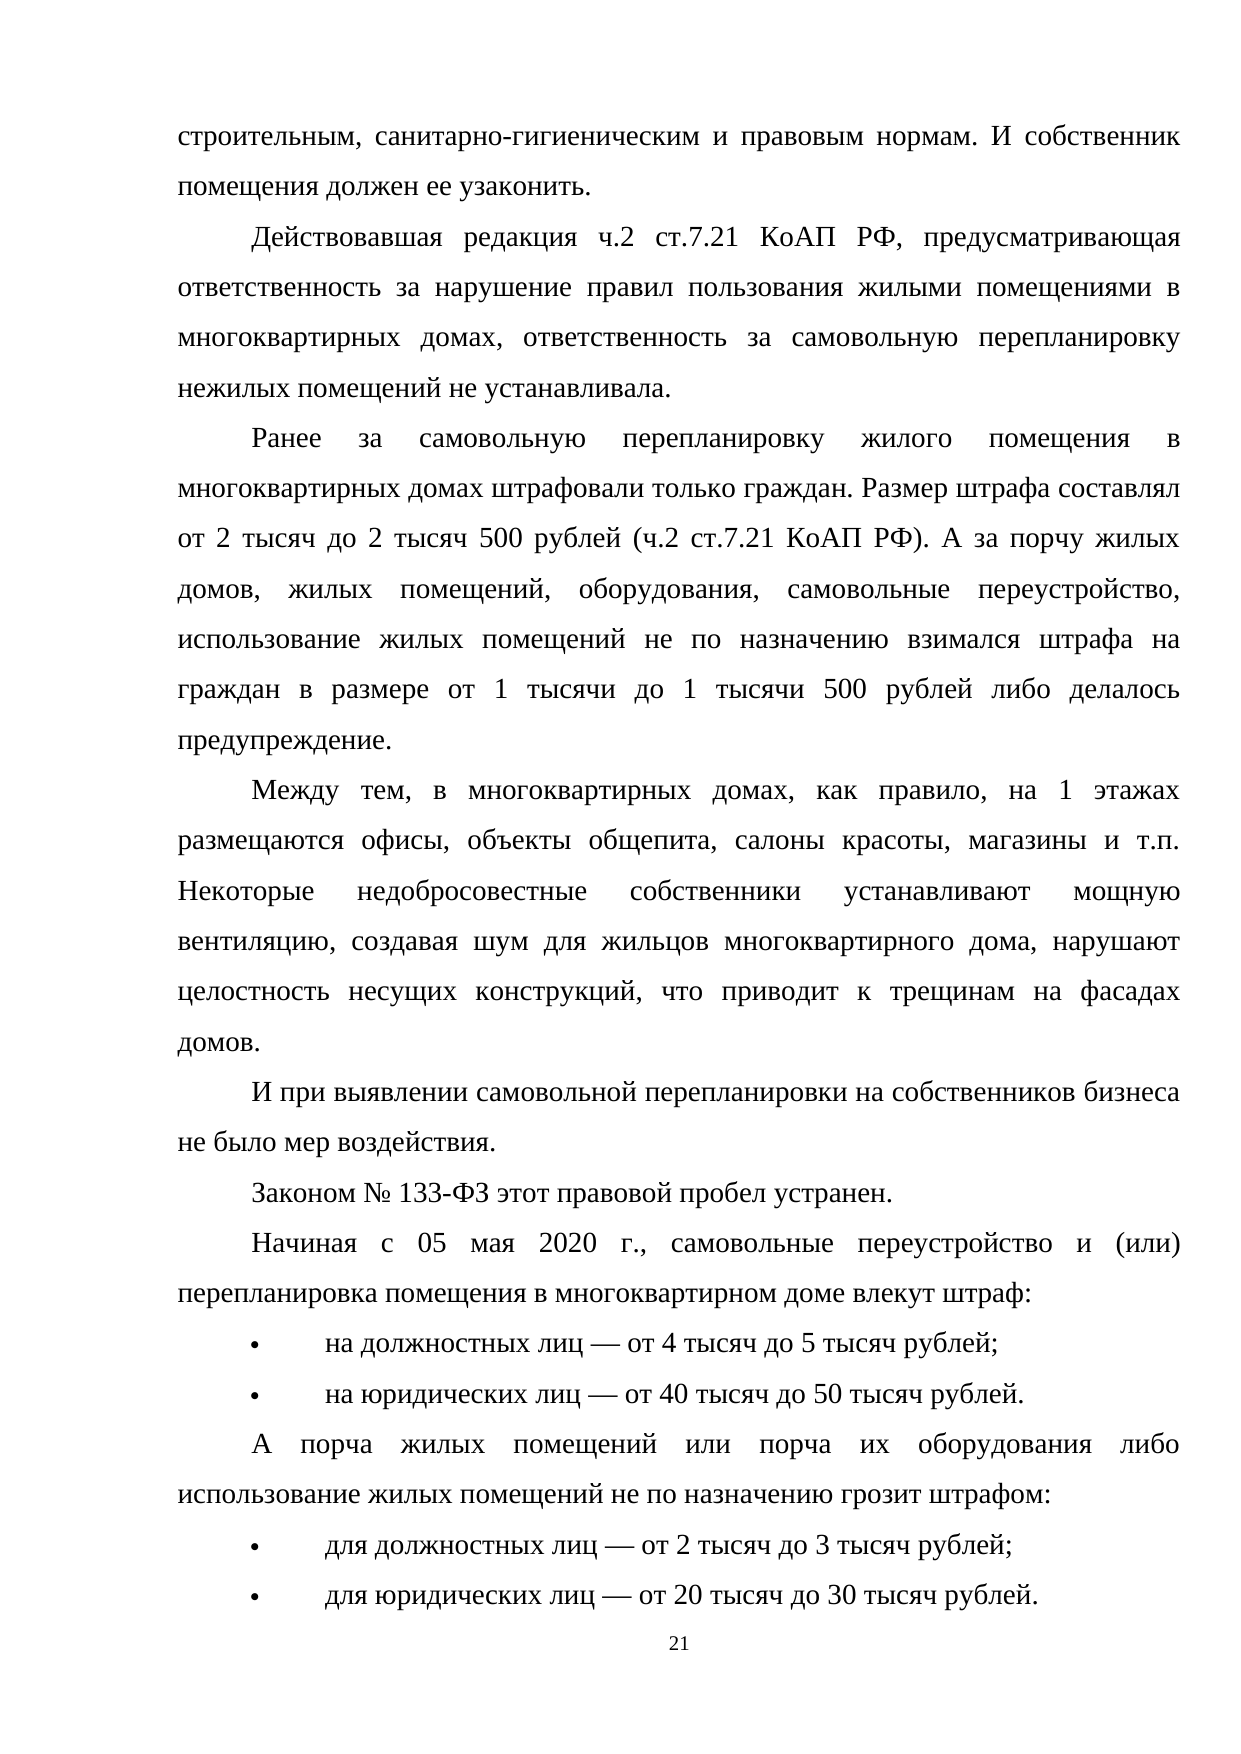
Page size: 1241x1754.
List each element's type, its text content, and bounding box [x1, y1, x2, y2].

list для должностных лиц — от 2 тысяч до 3 тысяч рублей; [177, 1527, 1181, 1560]
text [177, 118, 1181, 202]
text Законом № 133-ФЗ этот правовой пробел устранен. [177, 1175, 1181, 1208]
text Между тем, в многоквартирных домах, как правило, на 1 этажах размещаются офисы, объекты общепита, салоны красоты, магазины и т.п. Некоторые недобросовестные собственники устанавливают мощную вентиляцию, создавая шум для жильцов многоквартирного дома, нарушают целостность несущих конструкций, что приводит к трещинам на фасадах домов. [177, 772, 1181, 1057]
text Начиная с 05 мая 2020 г., самовольные переустройство и (или) перепланировка помещения в многоквартирном доме влекут штраф: [177, 1225, 1181, 1309]
text Действовавшая редакция ч.2 ст.7.21 КоАП РФ, предусматривающая ответственность за нарушение правил пользования жилыми помещениями в многоквартирных домах, ответственность за самовольную перепланировку нежилых помещений не устанавливала. [177, 219, 1181, 403]
list на юридических лиц — от 40 тысяч до 50 тысяч рублей. [177, 1376, 1181, 1409]
text И при выявлении самовольной перепланировки на собственников бизнеса не было мер воздействия. [177, 1074, 1181, 1158]
list на должностных лиц — от 4 тысяч до 5 тысяч рублей; [177, 1326, 1181, 1359]
text А порча жилых помещений или порча их оборудования либо использование жилых помещений не по назначению грозит штрафом: [177, 1426, 1181, 1510]
list для юридических лиц — от 20 тысяч до 30 тысяч рублей. [177, 1577, 1181, 1611]
text Ранее за самовольную перепланировку жилого помещения в многоквартирных домах штрафовали только граждан. Размер штрафа составлял от 2 тысяч до 2 тысяч 500 рублей (ч.2 ст.7.21 КоАП РФ). А за порчу жилых домов, жилых помещений, оборудования, самовольные переустройство, использование жилых помещений не по назначению взимался штрафа на граждан в размере от 1 тысячи до 1 тысячи 500 рублей либо делалось предупреждение. [177, 420, 1181, 755]
